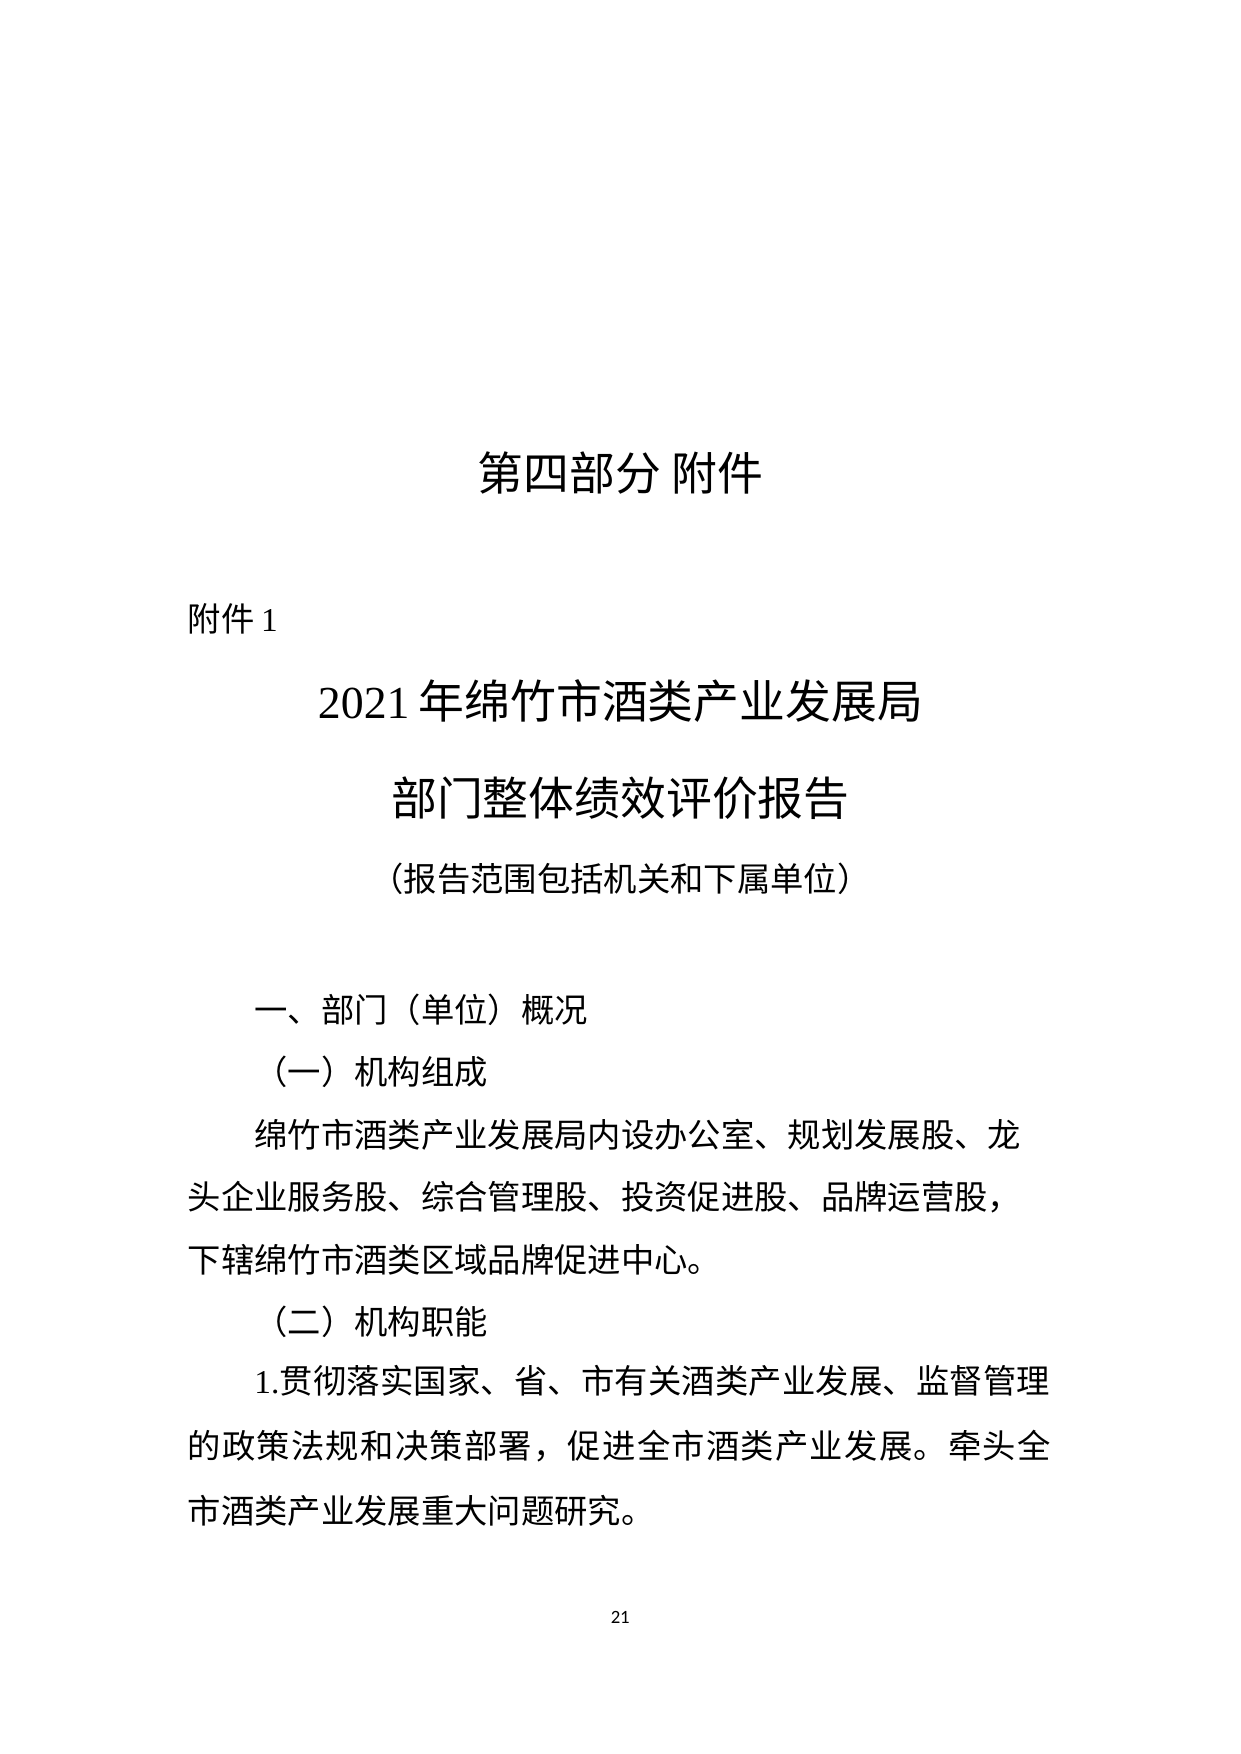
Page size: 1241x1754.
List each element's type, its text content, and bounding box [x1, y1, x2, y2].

text 部门整体绩效评价报告 [187, 747, 1053, 844]
text （一）机构组成 [187, 1034, 1053, 1097]
text 1.贯彻落实国家、省、市有关酒类产业发展、监督管理的政策法规和决策部署，促进全市酒类产业发展。牵头全市酒类产业发展重大问题研究。 [187, 1347, 1053, 1542]
text （报告范围包括机关和下属单位） [187, 844, 1053, 909]
text 附件1 [187, 584, 1053, 649]
text 2021年绵竹市酒类产业发展局 [187, 649, 1053, 747]
text 绵竹市酒类产业发展局内设办公室、规划发展股、龙头企业服务股、综合管理股、投资促进股、品牌运营股，下辖绵竹市酒类区域品牌促进中心。 [187, 1097, 1053, 1284]
text 一、部门（单位）概况 [187, 972, 1053, 1034]
text 第四部分 附件 [187, 422, 1053, 519]
text （二）机构职能 [187, 1284, 1053, 1347]
